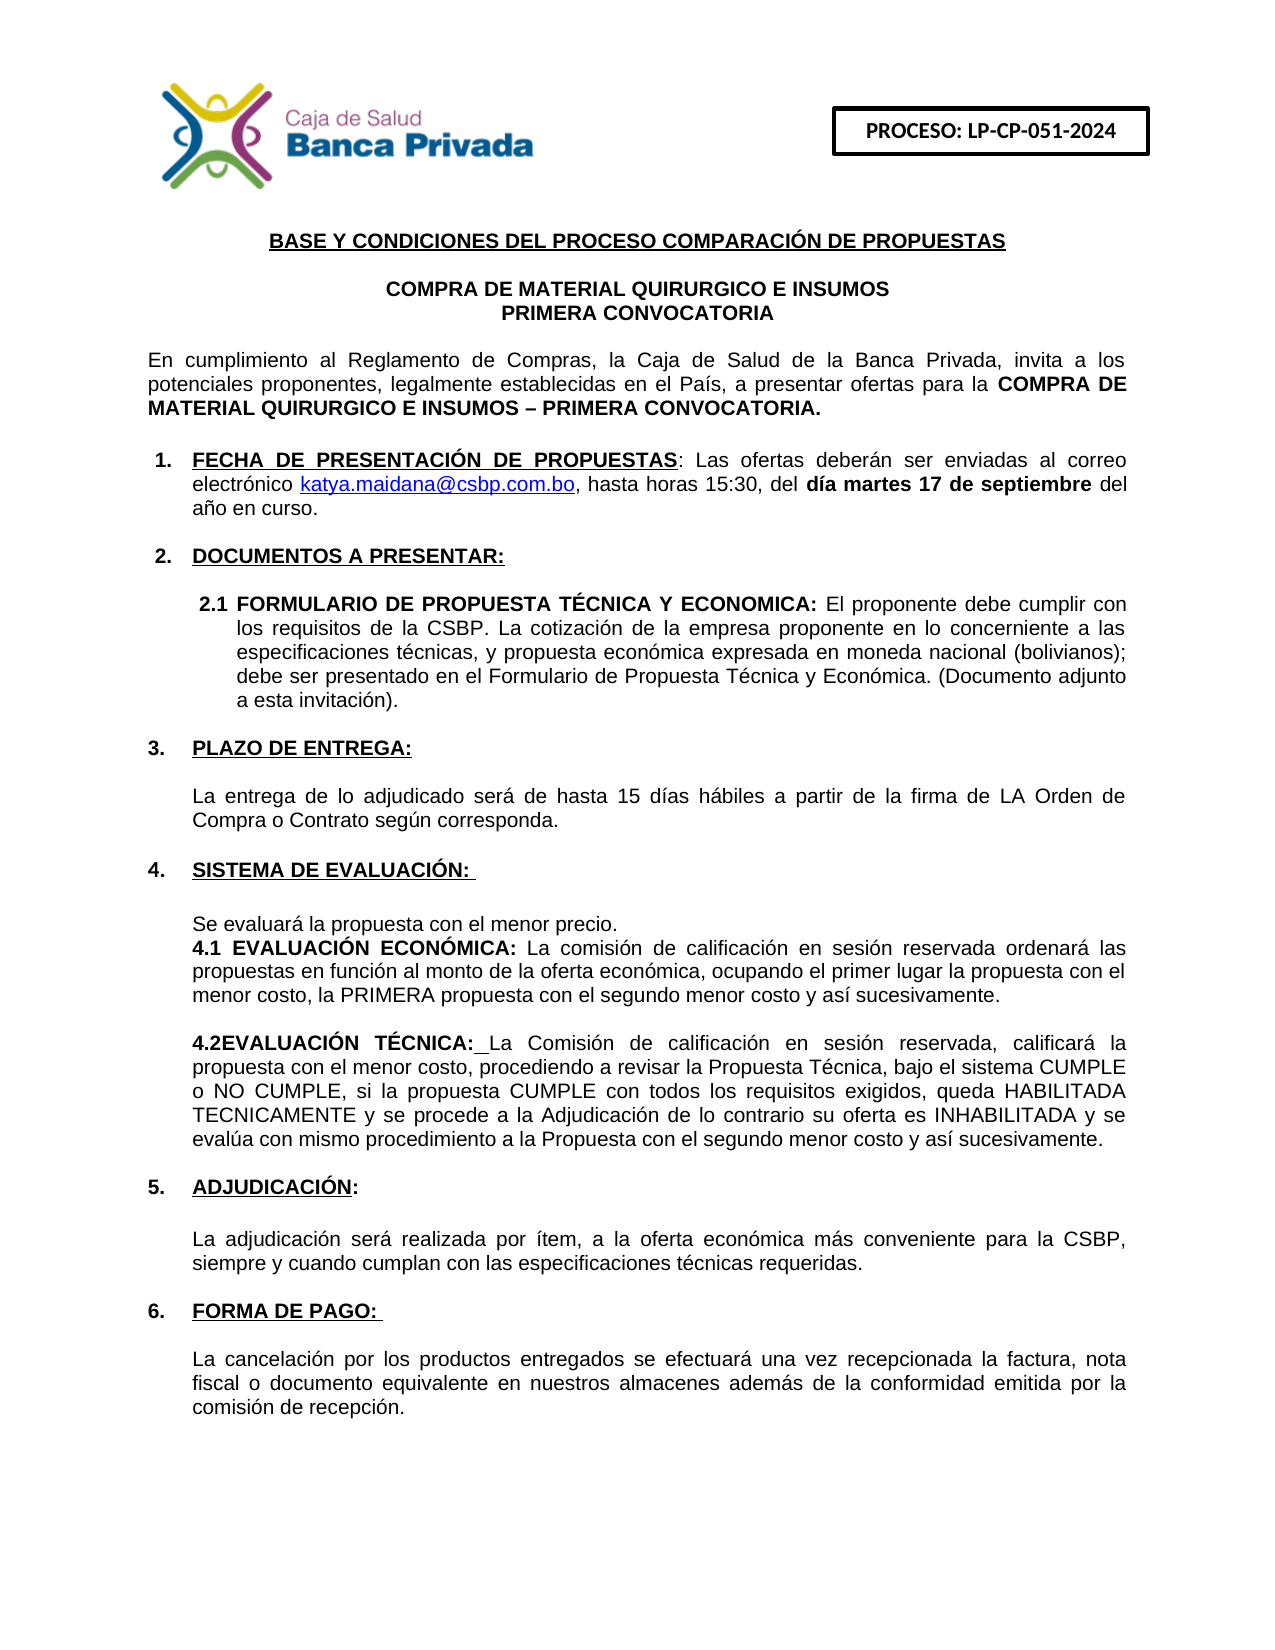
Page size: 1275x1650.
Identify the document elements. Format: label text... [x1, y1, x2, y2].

picture [147, 73, 550, 201]
list FORMULARIO DE PROPUESTA TÉCNICA Y ECONOMICA: El proponente debe cumplir con los requisitos de la CSBP. La cotización de la empresa proponente en lo concerniente a las especificaciones técnicas, y propuesta económica expresada en moneda nacional (bolivianos); debe ser presentado en el Formulario de Propuesta Técnica y Económica. (Documento adjunto a esta invitación). [199, 592, 1127, 712]
list FECHA DE PRESENTACIÓN DE PROPUESTAS: Las ofertas deberán ser enviadas al correo electrónico katya.maidana@csbp.com.bo, hasta horas 15:30, del día martes 17 de septiembre del año en curso. [154, 448, 1127, 520]
list FORMA DE PAGO: [148, 1299, 1127, 1323]
list ADJUDICACIÓN: [148, 1175, 1127, 1199]
text BASE Y CONDICIONES DEL PROCESO COMPARACIÓN DE PROPUESTAS [148, 228, 1127, 252]
list EVALUACIÓN TÉCNICA: La Comisión de calificación en sesión reservada, calificará la propuesta con el menor costo, procediendo a revisar la Propuesta Técnica, bajo el sistema CUMPLE o NO CUMPLE, si la propuesta CUMPLE con todos los requisitos exigidos, queda HABILITADA TECNICAMENTE y se procede a la Adjudicación de lo contrario su oferta es INHABILITADA y se evalúa con mismo procedimiento a la Propuesta con el segundo menor costo y así sucesivamente. [192, 1031, 1127, 1151]
list La cancelación por los productos entregados se efectuará una vez recepcionada la factura, nota fiscal o documento equivalente en nuestros almacenes además de la conformidad emitida por la comisión de recepción. [192, 1347, 1127, 1419]
list DOCUMENTOS A PRESENTAR: [154, 544, 1127, 568]
text En cumplimiento al Reglamento de Compras, la Caja de Salud de la Banca Privada, invita a los potenciales proponentes, legalmente establecidas en el País, a presentar ofertas para la COMPRA DE MATERIAL QUIRURGICO E INSUMOS – PRIMERA CONVOCATORIA. [148, 348, 1127, 420]
text Se evaluará la propuesta con el menor precio. [148, 911, 1127, 935]
text PRIMERA CONVOCATORIA [148, 300, 1127, 324]
list SISTEMA DE EVALUACIÓN: [148, 855, 1127, 883]
list EVALUACIÓN ECONÓMICA: La comisión de calificación en sesión reservada ordenará las propuestas en función al monto de la oferta económica, ocupando el primer lugar la propuesta con el menor costo, la PRIMERA propuesta con el segundo menor costo y así sucesivamente. [192, 935, 1127, 1007]
text La entrega de lo adjudicado será de hasta 15 días hábiles a partir de la firma de LA Orden de Compra o Contrato según corresponda. [148, 783, 1127, 831]
text La adjudicación será realizada por ítem, a la oferta económica más conveniente para la CSBP, siempre y cuando cumplan con las especificaciones técnicas requeridas. [192, 1227, 1127, 1275]
text COMPRA DE MATERIAL QUIRURGICO E INSUMOS [148, 276, 1127, 300]
list PLAZO DE ENTREGA: [148, 736, 1127, 759]
